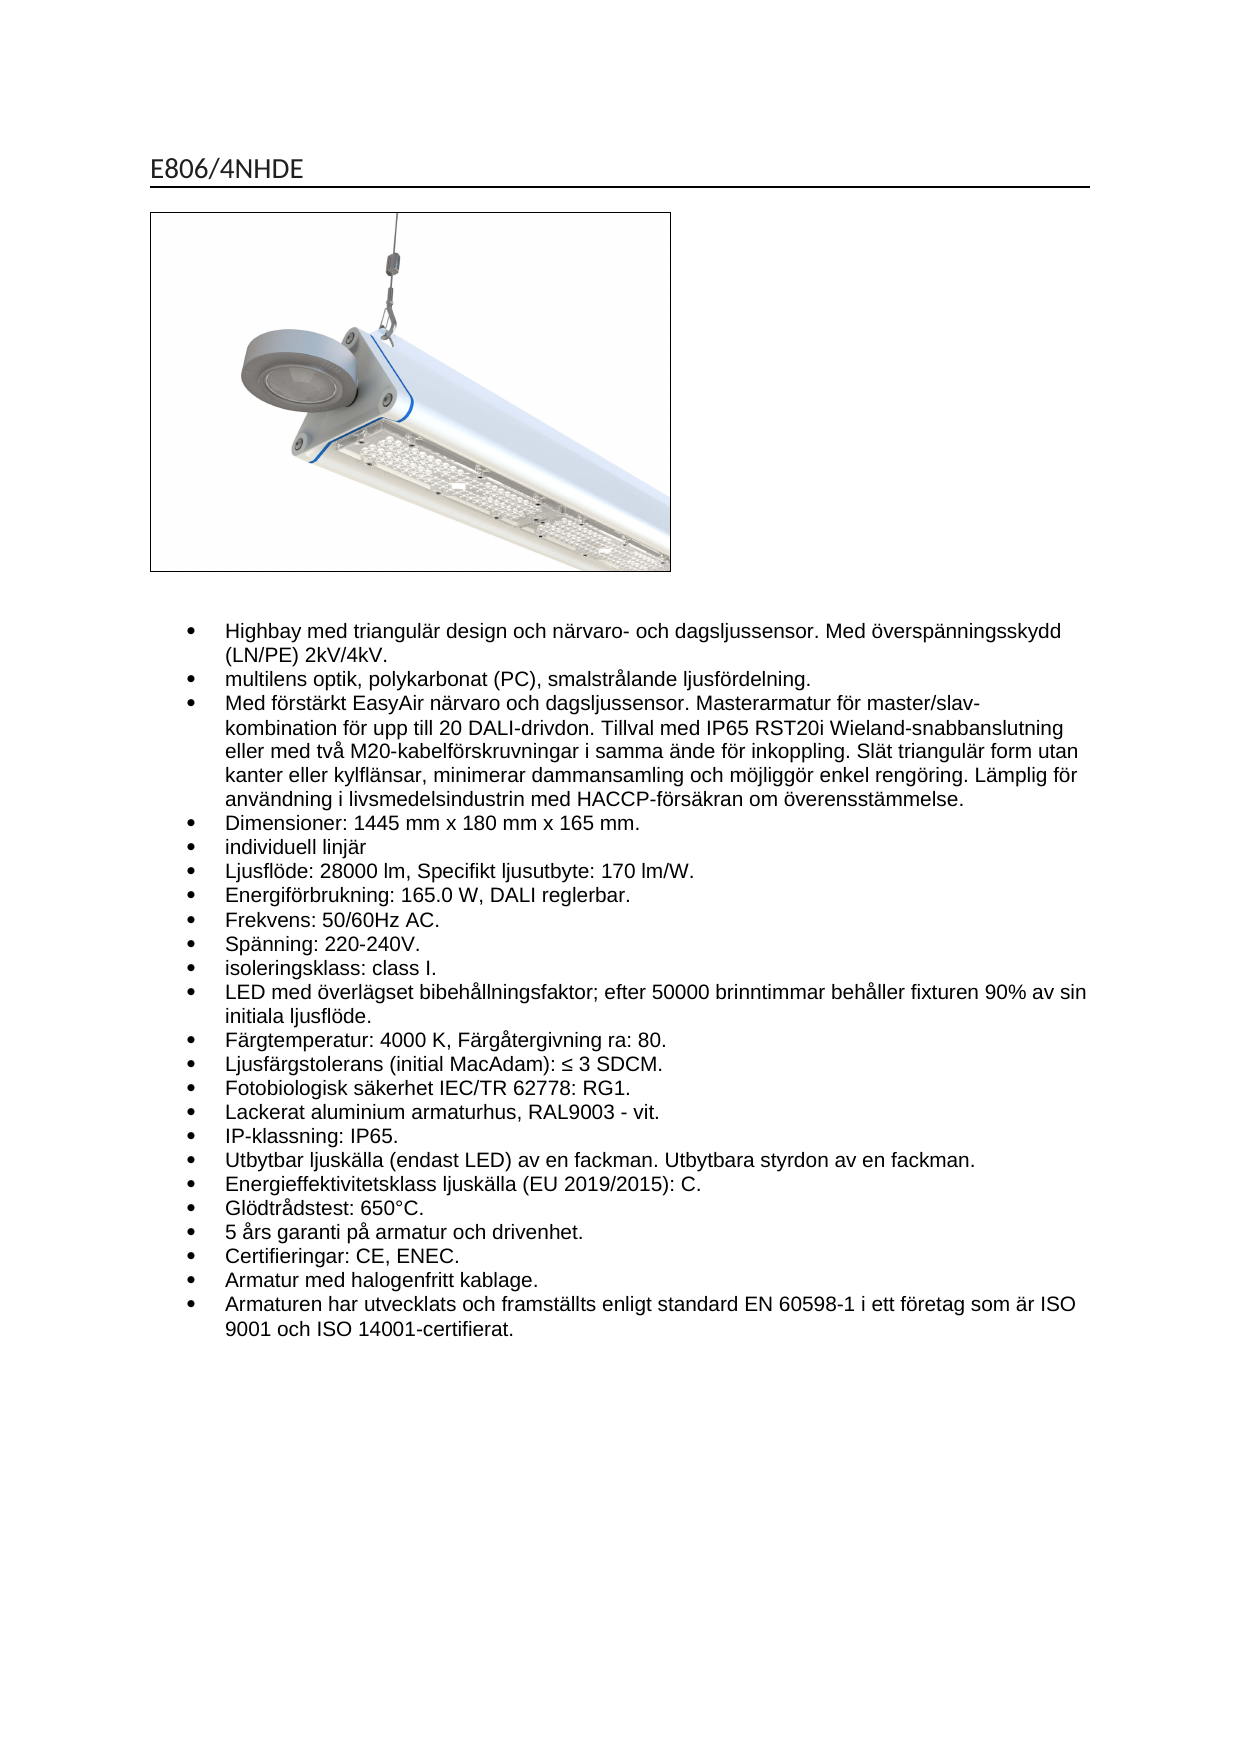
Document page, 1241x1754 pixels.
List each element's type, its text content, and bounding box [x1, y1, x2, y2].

list individuell linjär [187, 835, 1090, 859]
list Armatur med halogenfritt kablage. [187, 1268, 1090, 1292]
list isoleringsklass: class I. [187, 956, 1090, 979]
list Certifieringar: CE, ENEC. [187, 1244, 1090, 1268]
picture [151, 213, 670, 571]
list Spänning: 220-240V. [187, 931, 1090, 956]
list LED med överlägset bibehållningsfaktor; efter 50000 brinntimmar behåller fixturen 90% av sin initiala ljusflöde. [187, 979, 1090, 1028]
list Med förstärkt EasyAir närvaro och dagsljussensor. Masterarmatur för master/slav-kombination för upp till 20 DALI-drivdon. Tillval med IP65 RST20i Wieland-snabbanslutning eller med två M20-kabelförskruvningar i samma ände för inkoppling. Slät triangulär form utan kanter eller kylflänsar, minimerar dammansamling och möjliggör enkel rengöring. Lämplig för användning i livsmedelsindustrin med HACCP-försäkran om överensstämmelse. [187, 691, 1090, 811]
list Ljusflöde: 28000 lm, Specifikt ljusutbyte: 170 lm/W. [187, 859, 1090, 883]
list Energiförbrukning: 165.0 W, DALI reglerbar. [187, 883, 1090, 907]
list Utbytbar ljuskälla (endast LED) av en fackman. Utbytbara styrdon av en fackman. [187, 1148, 1090, 1172]
list Highbay med triangulär design och närvaro- och dagsljussensor. Med överspänningsskydd (LN/PE) 2kV/4kV. [187, 619, 1090, 667]
list Färgtemperatur: 4000 K, Färgåtergivning ra: 80. [187, 1028, 1090, 1052]
list IP-klassning: IP65. [187, 1124, 1090, 1148]
list Fotobiologisk säkerhet IEC/TR 62778: RG1. [187, 1076, 1090, 1100]
list 5 års garanti på armatur och drivenhet. [187, 1220, 1090, 1244]
list multilens optik, polykarbonat (PC), smalstrålande ljusfördelning. [187, 667, 1090, 691]
list Armaturen har utvecklats och framställts enligt standard EN 60598-1 i ett företag som är ISO 9001 och ISO 14001-certifierat. [187, 1292, 1090, 1340]
list Frekvens: 50/60Hz AC. [187, 907, 1090, 931]
list Dimensioner: 1445 mm x 180 mm x 165 mm. [187, 811, 1090, 835]
list Lackerat aluminium armaturhus, RAL9003 - vit. [187, 1100, 1090, 1124]
list Ljusfärgstolerans (initial MacAdam): ≤ 3 SDCM. [187, 1052, 1090, 1076]
text E806/4NHDE [150, 150, 1090, 186]
list Glödtrådstest: 650°C. [187, 1196, 1090, 1220]
list Energieffektivitetsklass ljuskälla (EU 2019/2015): C. [187, 1172, 1090, 1196]
